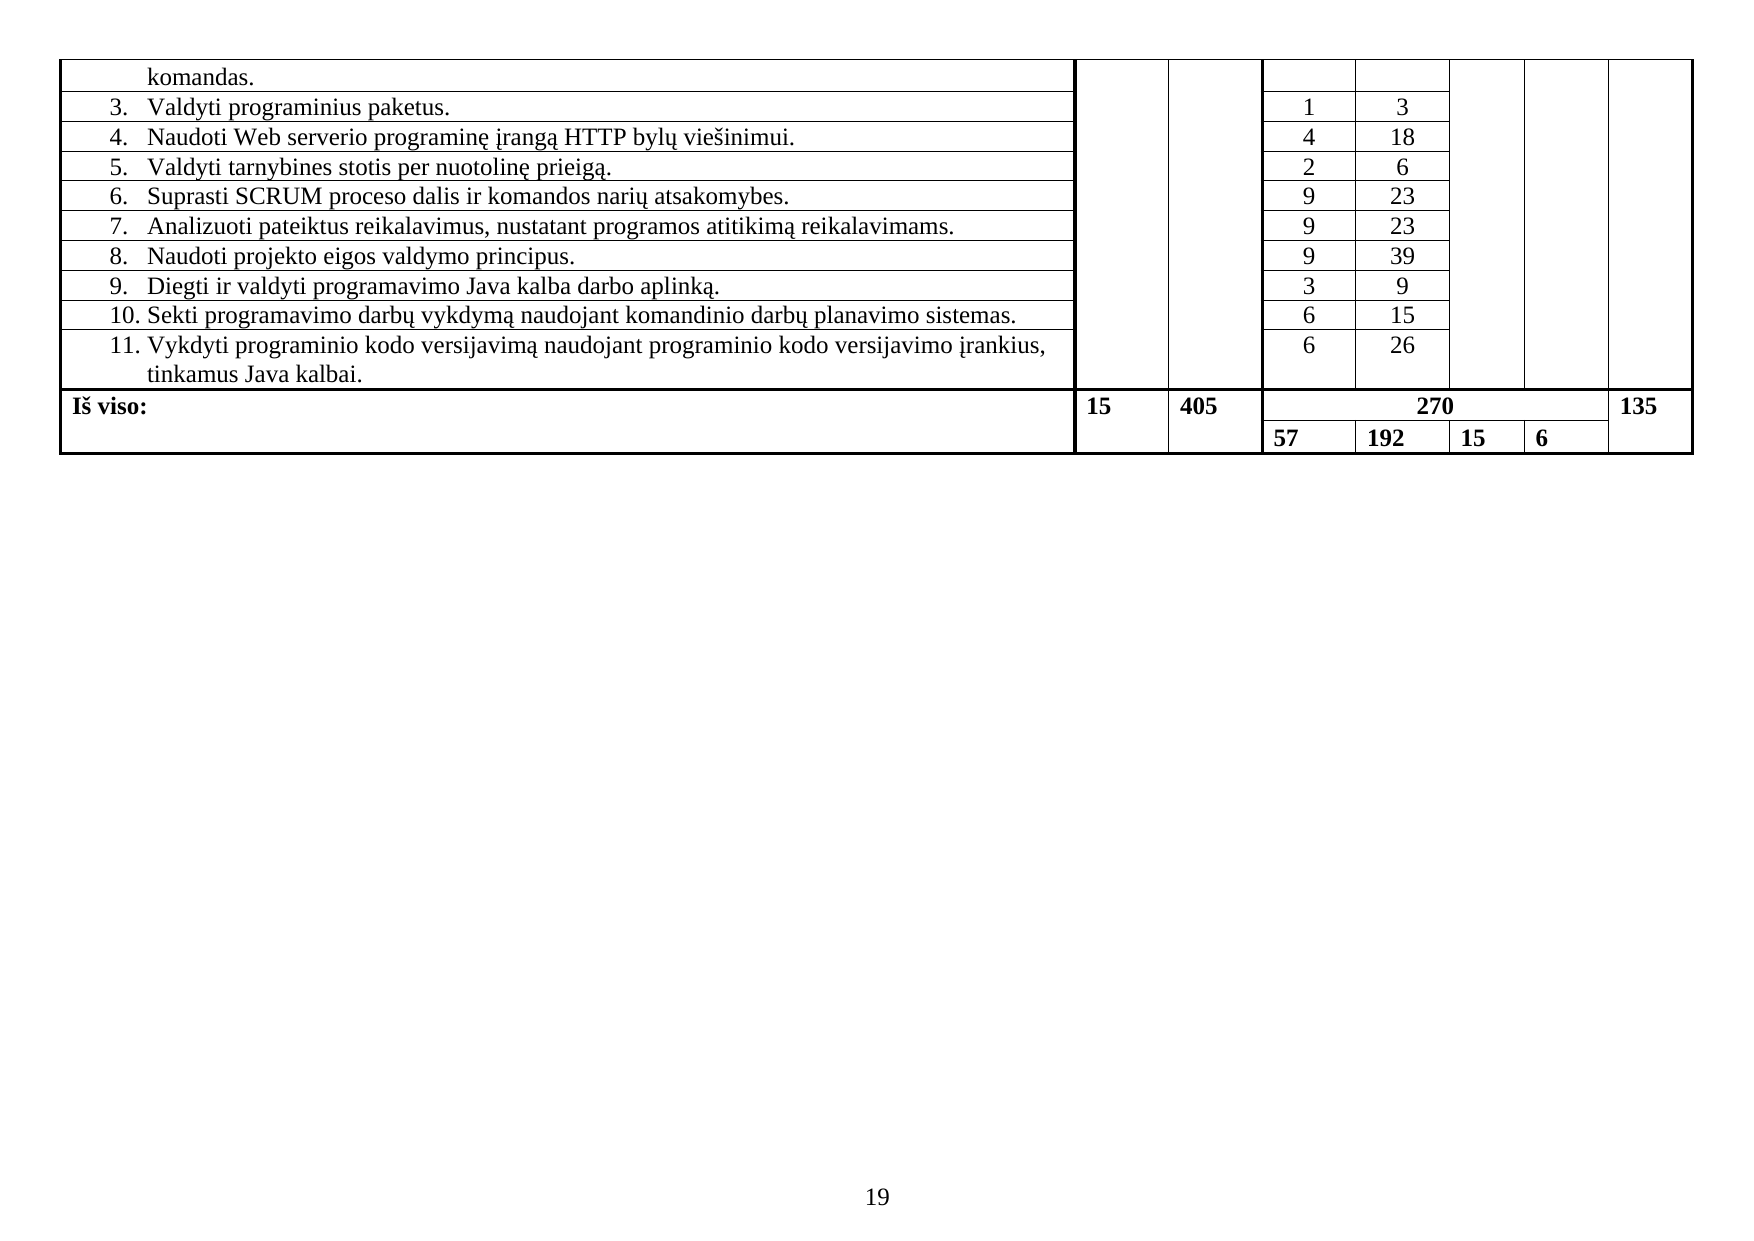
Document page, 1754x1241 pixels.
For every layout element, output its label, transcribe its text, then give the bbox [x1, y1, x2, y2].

table_cell 18 [1356, 122, 1449, 151]
table_cell 3 [1356, 92, 1449, 121]
table_cell 3 [1264, 271, 1355, 299]
table_cell 23 [1356, 211, 1449, 240]
table_cell Vykdyti programinio kodo versijavimą naudojant programinio kodo versijavimo įrankius, tinkamus Java kalbai. [62, 330, 1073, 388]
table_cell Valdyti programinius paketus. [62, 92, 1073, 121]
table_cell 2 [1264, 152, 1355, 180]
table_cell 4 [1264, 122, 1355, 151]
table_cell 9 [1356, 271, 1449, 299]
table_cell 39 [1356, 241, 1449, 270]
table_cell 6 [1264, 60, 1355, 91]
table_cell Suprasti SCRUM proceso dalis ir komandos narių atsakomybes. [62, 181, 1073, 210]
table_cell 23 [1356, 181, 1449, 210]
table_cell 15 [1356, 301, 1449, 329]
table_cell Analizuoti pateiktus reikalavimus, nustatant programos atitikimą reikalavimams. [62, 211, 1073, 240]
table_cell 6 [1525, 421, 1608, 452]
table_cell 26 [1356, 330, 1449, 388]
table_cell 9 [1264, 241, 1355, 270]
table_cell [62, 60, 1073, 91]
table_cell 405 [1169, 391, 1261, 452]
table_cell 1 [1264, 92, 1355, 121]
table_cell 9 [1264, 211, 1355, 240]
table_cell 6 [1264, 330, 1355, 388]
table_cell Diegti ir valdyti programavimo Java kalba darbo aplinką. [62, 271, 1073, 299]
table_cell 6 [1264, 301, 1355, 329]
table_cell 57 [1264, 421, 1355, 452]
table_cell Sekti programavimo darbų vykdymą naudojant komandinio darbų planavimo sistemas. [62, 301, 1073, 329]
table_cell Iš viso: [62, 391, 1073, 452]
table_cell 135 [1609, 391, 1691, 452]
table_cell Naudoti Web serverio programinę įrangą HTTP bylų viešinimui. [62, 122, 1073, 151]
table_cell 9 [1264, 181, 1355, 210]
table_cell 192 [1356, 421, 1449, 452]
table_cell 15 [1450, 421, 1524, 452]
table_cell 24 [1356, 60, 1449, 91]
table_cell 15 [1077, 391, 1168, 452]
table_cell 270 [1264, 391, 1608, 420]
table_cell Valdyti tarnybines stotis per nuotolinę prieigą. [62, 152, 1073, 180]
table_cell Naudoti projekto eigos valdymo principus. [62, 241, 1073, 270]
table_cell 6 [1356, 152, 1449, 180]
